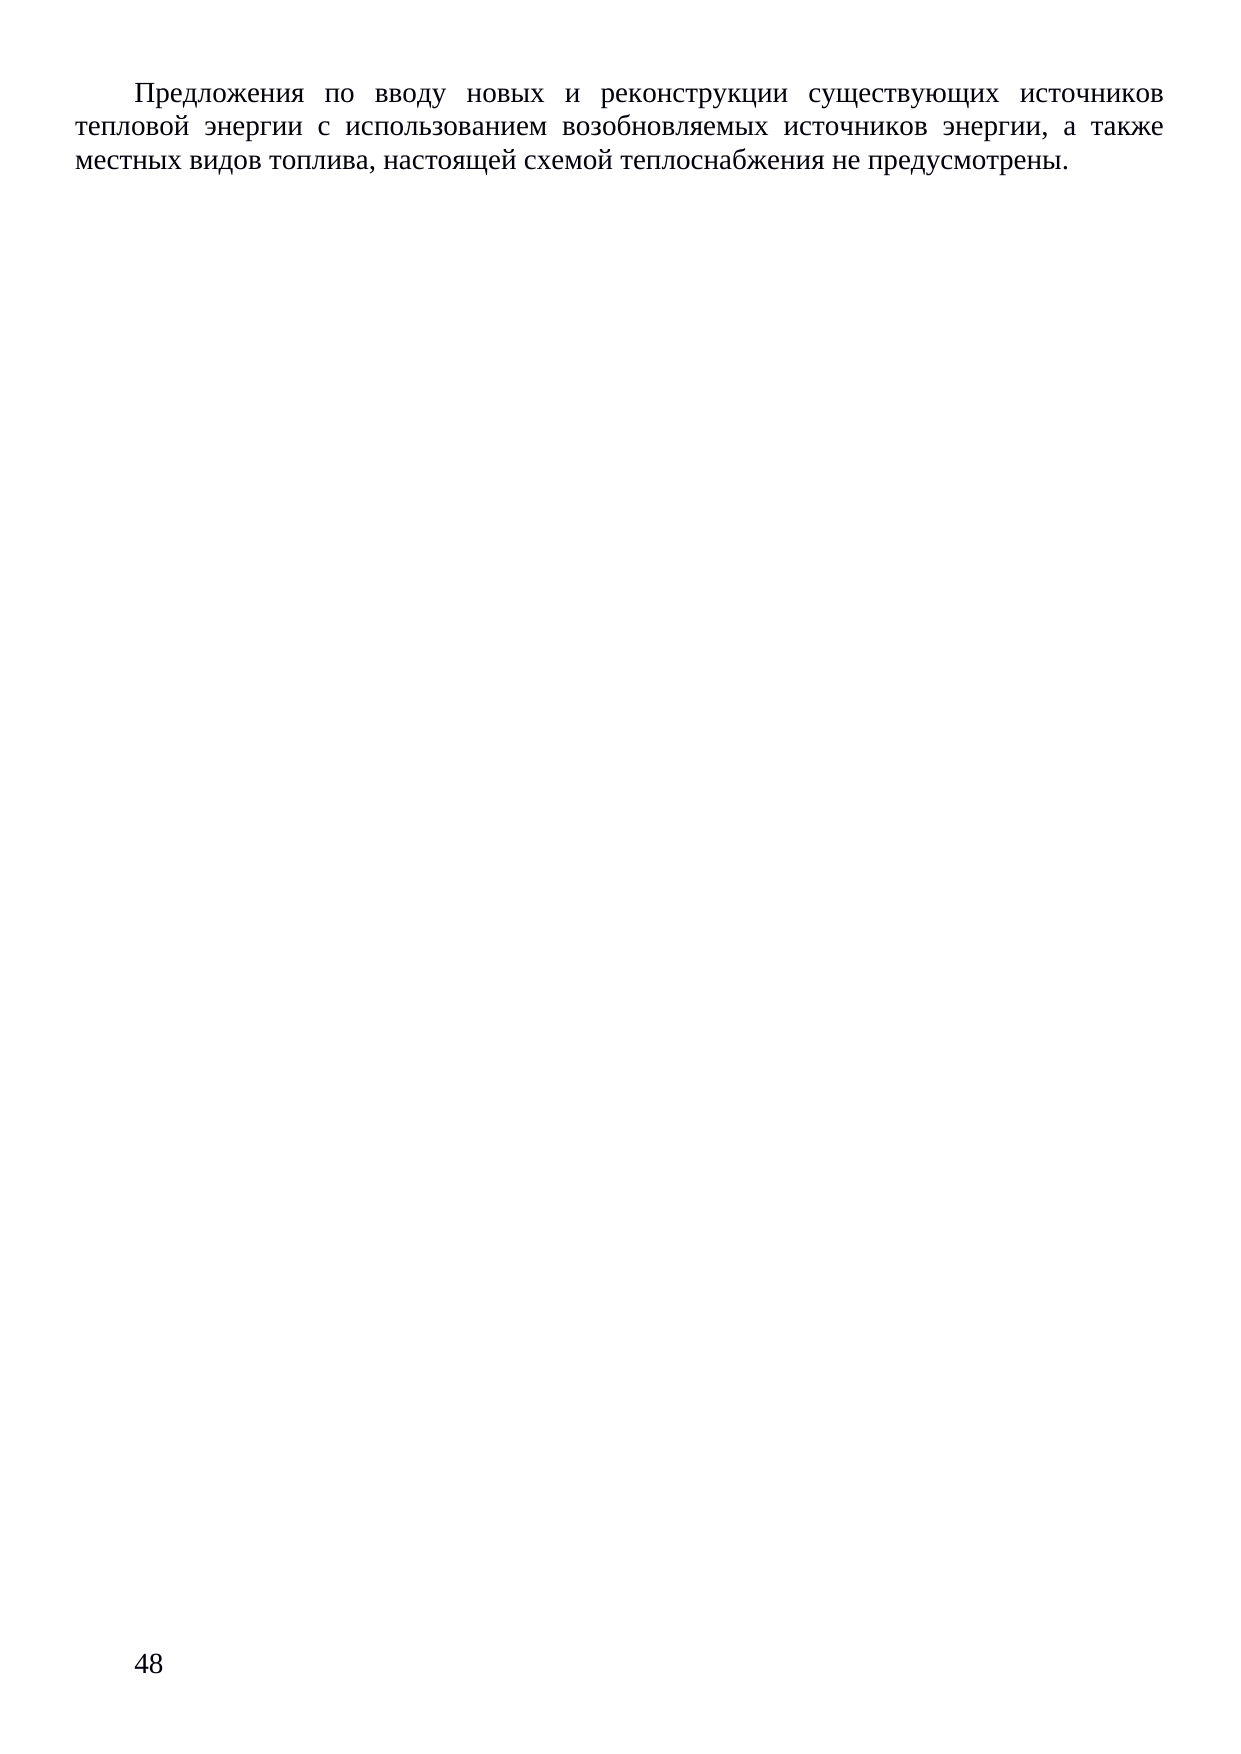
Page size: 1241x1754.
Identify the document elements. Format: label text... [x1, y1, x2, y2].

text Предложения по вводу новых и реконструкции существующих источников тепловой энергии с использованием возобновляемых источников энергии, а также местных видов топлива, настоящей схемой теплоснабжения не предусмотрены. [75, 75, 1165, 176]
